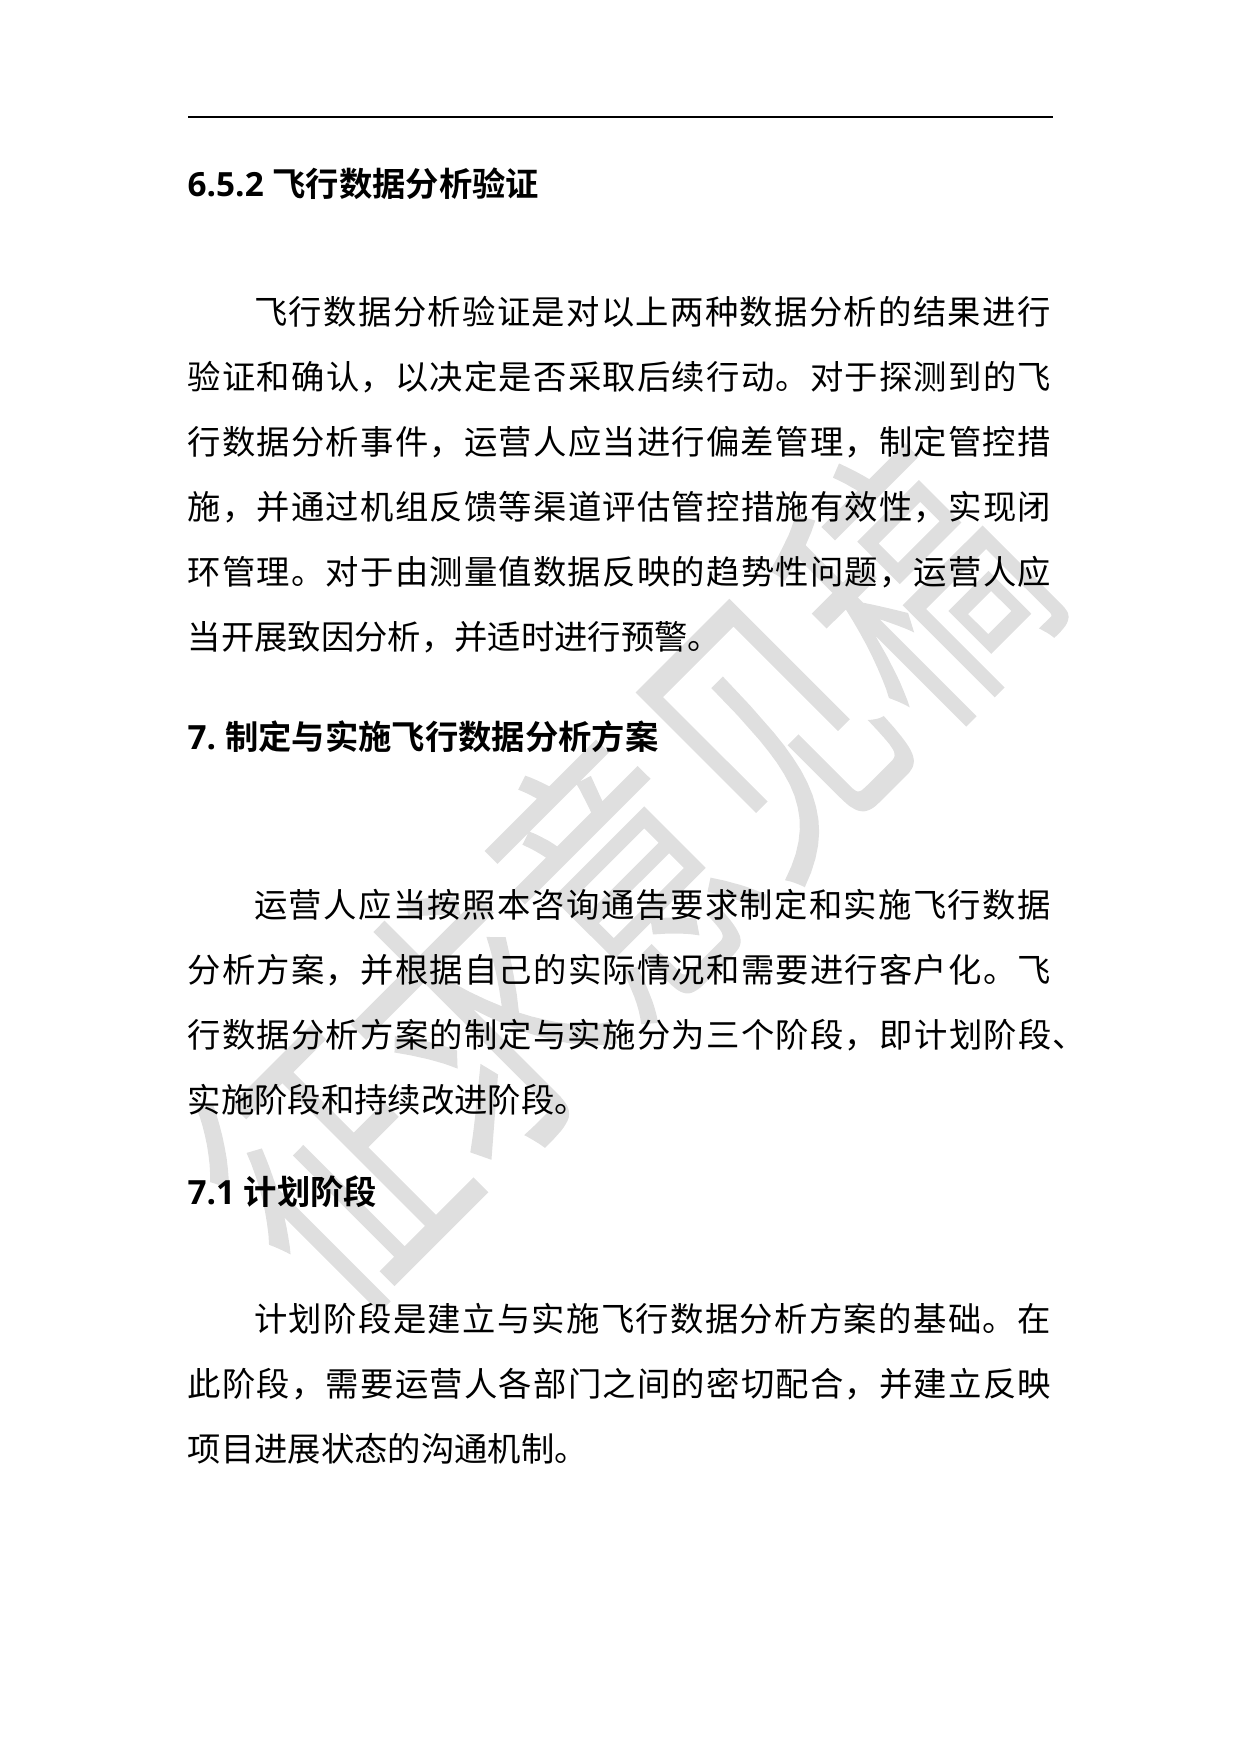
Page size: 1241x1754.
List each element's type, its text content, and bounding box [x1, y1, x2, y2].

subtitle 7.1 计划阶段 [187, 1157, 1053, 1222]
text 计划阶段是建立与实施飞行数据分析方案的基础。在此阶段，需要运营人各部门之间的密切配合，并建立反映项目进展状态的沟通机制。 [187, 1285, 1053, 1480]
subtitle 6.5.2 飞行数据分析验证 [187, 150, 1053, 215]
text 飞行数据分析验证是对以上两种数据分析的结果进行验证和确认，以决定是否采取后续行动。对于探测到的飞行数据分析事件，运营人应当进行偏差管理，制定管控措施，并通过机组反馈等渠道评估管控措施有效性，实现闭环管理。对于由测量值数据反映的趋势性问题，运营人应当开展致因分析，并适时进行预警。 [187, 277, 1053, 667]
subtitle 7. 制定与实施飞行数据分析方案 [187, 703, 1053, 768]
text 运营人应当按照本咨询通告要求制定和实施飞行数据分析方案，并根据自己的实际情况和需要进行客户化。飞行数据分析方案的制定与实施分为三个阶段，即计划阶段、实施阶段和持续改进阶段。 [187, 870, 1053, 1130]
